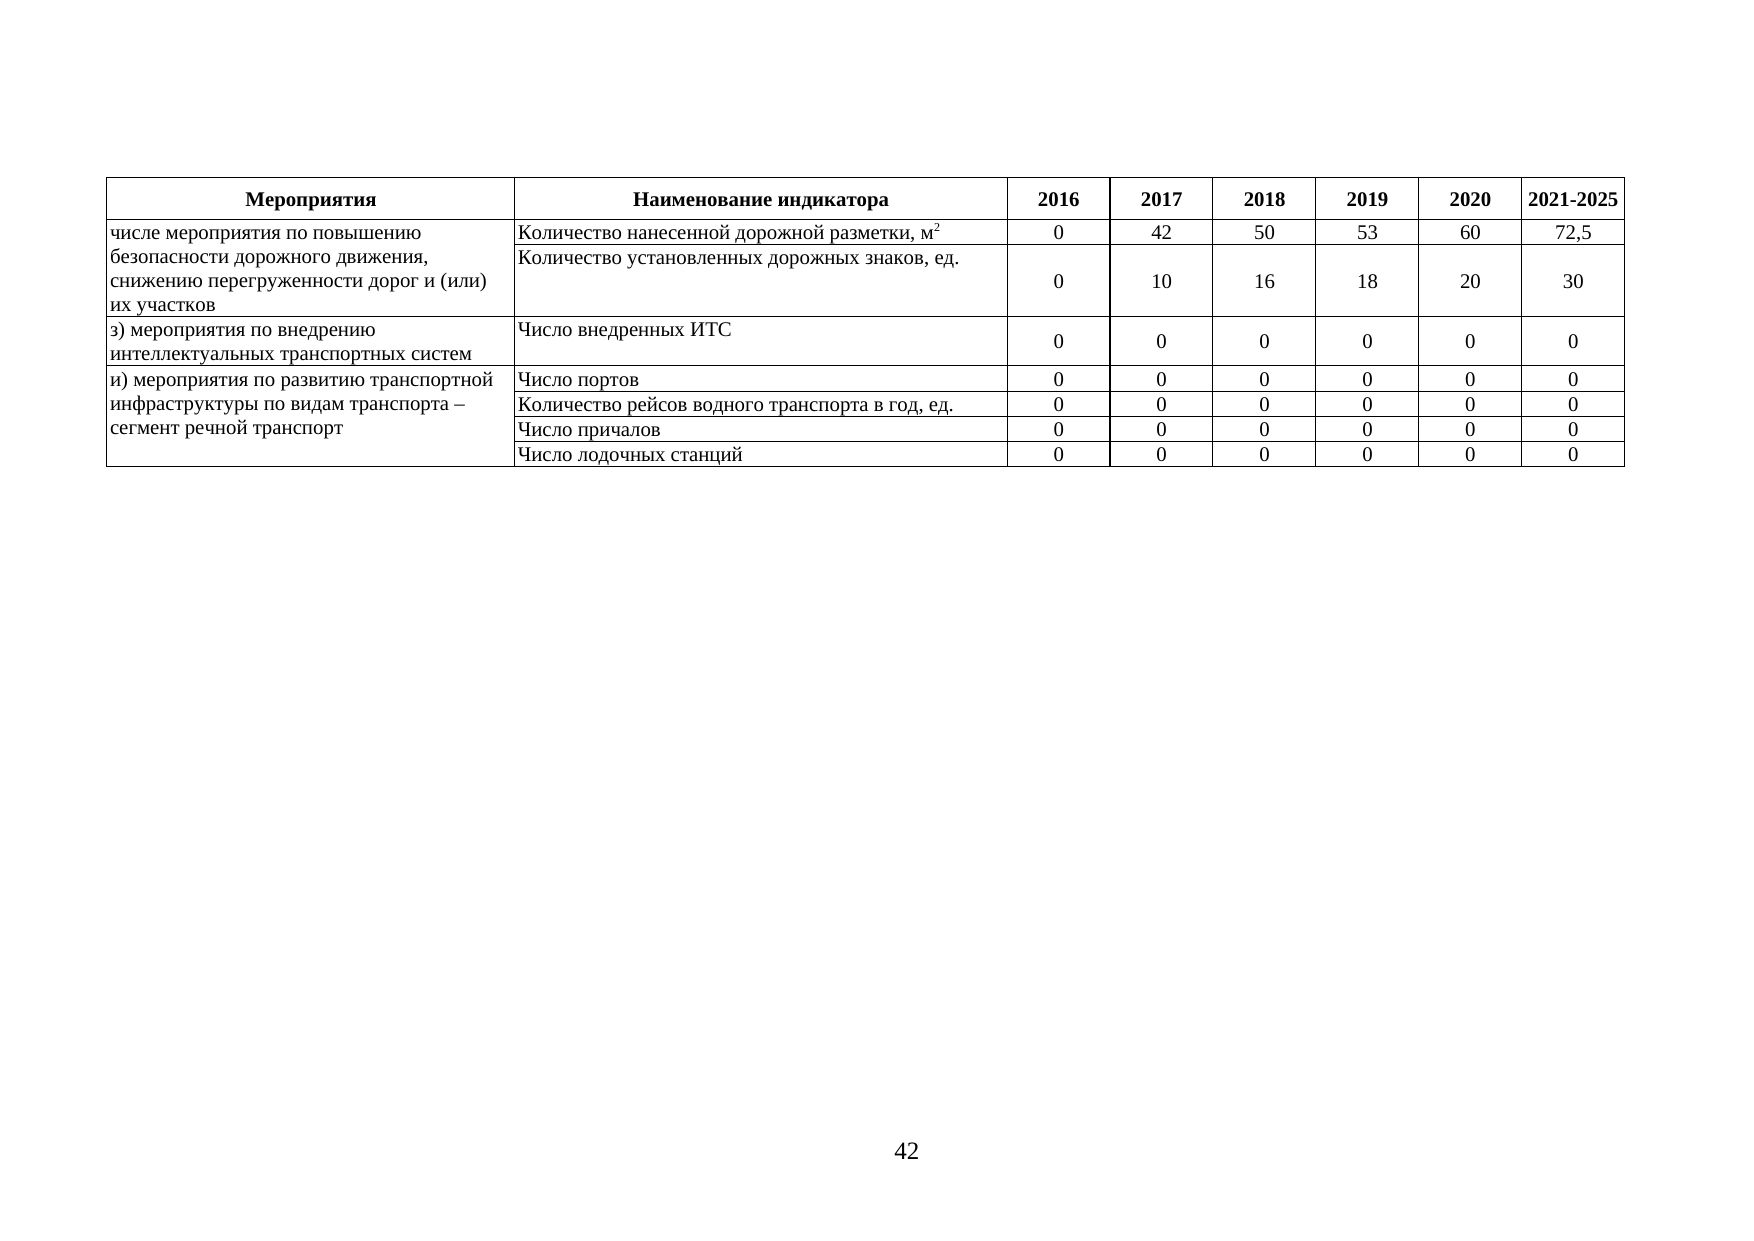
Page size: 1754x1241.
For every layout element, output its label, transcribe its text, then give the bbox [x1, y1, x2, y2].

table_cell 20 [1419, 245, 1521, 316]
table_cell 0 [1522, 392, 1624, 416]
table_cell 0 [1213, 392, 1315, 416]
table_cell 0 [1522, 417, 1624, 441]
table_cell 0 [1008, 220, 1109, 244]
table_cell 0 [1008, 245, 1109, 316]
table_cell 0 [1008, 417, 1109, 441]
table_header 2017 [1111, 178, 1212, 219]
table_cell 10 [1111, 245, 1212, 316]
table_cell 0 [1419, 442, 1521, 466]
table_cell 0 [1316, 366, 1418, 391]
table_cell 0 [1522, 442, 1624, 466]
table_cell 0 [1213, 442, 1315, 466]
table_cell Число лодочных станций [515, 442, 1007, 466]
table_cell Количество установленных дорожных знаков, ед. [515, 245, 1007, 316]
table_cell 30 [1522, 245, 1624, 316]
table_cell 50 [1213, 220, 1315, 244]
table_cell 0 [1008, 392, 1109, 416]
table_cell Число портов [515, 366, 1007, 391]
table_cell 42 [1111, 220, 1212, 244]
table_cell 0 [1419, 317, 1521, 365]
table_cell 0 [1111, 442, 1212, 466]
table_cell 0 [1111, 392, 1212, 416]
table_cell 0 [1419, 392, 1521, 416]
table_cell 16 [1213, 245, 1315, 316]
table_header Наименование индикатора [515, 178, 1007, 219]
table_header 2020 [1419, 178, 1521, 219]
table_cell 72,5 [1522, 220, 1624, 244]
table_cell 0 [1522, 317, 1624, 365]
table_cell Число причалов [515, 417, 1007, 441]
table_cell 0 [1008, 317, 1109, 365]
table_cell 0 [1008, 366, 1109, 391]
table_cell Количество рейсов водного транспорта в год, ед. [515, 392, 1007, 416]
table_cell з) мероприятия по внедрению интеллектуальных транспортных систем [107, 317, 514, 365]
table_header Мероприятия [107, 178, 514, 219]
table_cell 0 [1316, 417, 1418, 441]
table_cell 60 [1419, 220, 1521, 244]
table_cell 0 [1008, 442, 1109, 466]
table_header 2016 [1008, 178, 1109, 219]
table_cell 0 [1522, 366, 1624, 391]
table_header 2021-2025 [1522, 178, 1624, 219]
table_cell 0 [1419, 417, 1521, 441]
table_cell 0 [1213, 417, 1315, 441]
table_cell 0 [1111, 317, 1212, 365]
table_cell 0 [1111, 366, 1212, 391]
table_cell 0 [1316, 317, 1418, 365]
table_cell 0 [1419, 366, 1521, 391]
table_cell 0 [1213, 366, 1315, 391]
table_cell Число внедренных ИТС [515, 317, 1007, 365]
table_cell 0 [1316, 392, 1418, 416]
table_cell и) мероприятия по развитию транспортной инфраструктуры по видам транспорта –сегмент речной транспорт [107, 366, 514, 466]
table_header 2018 [1213, 178, 1315, 219]
table_cell 0 [1111, 417, 1212, 441]
table_cell 0 [1213, 317, 1315, 365]
table_cell Количество нанесенной дорожной разметки, м2 [515, 220, 1007, 244]
table_cell 53 [1316, 220, 1418, 244]
table_cell 0 [1316, 442, 1418, 466]
table_header 2019 [1316, 178, 1418, 219]
table_cell 18 [1316, 245, 1418, 316]
